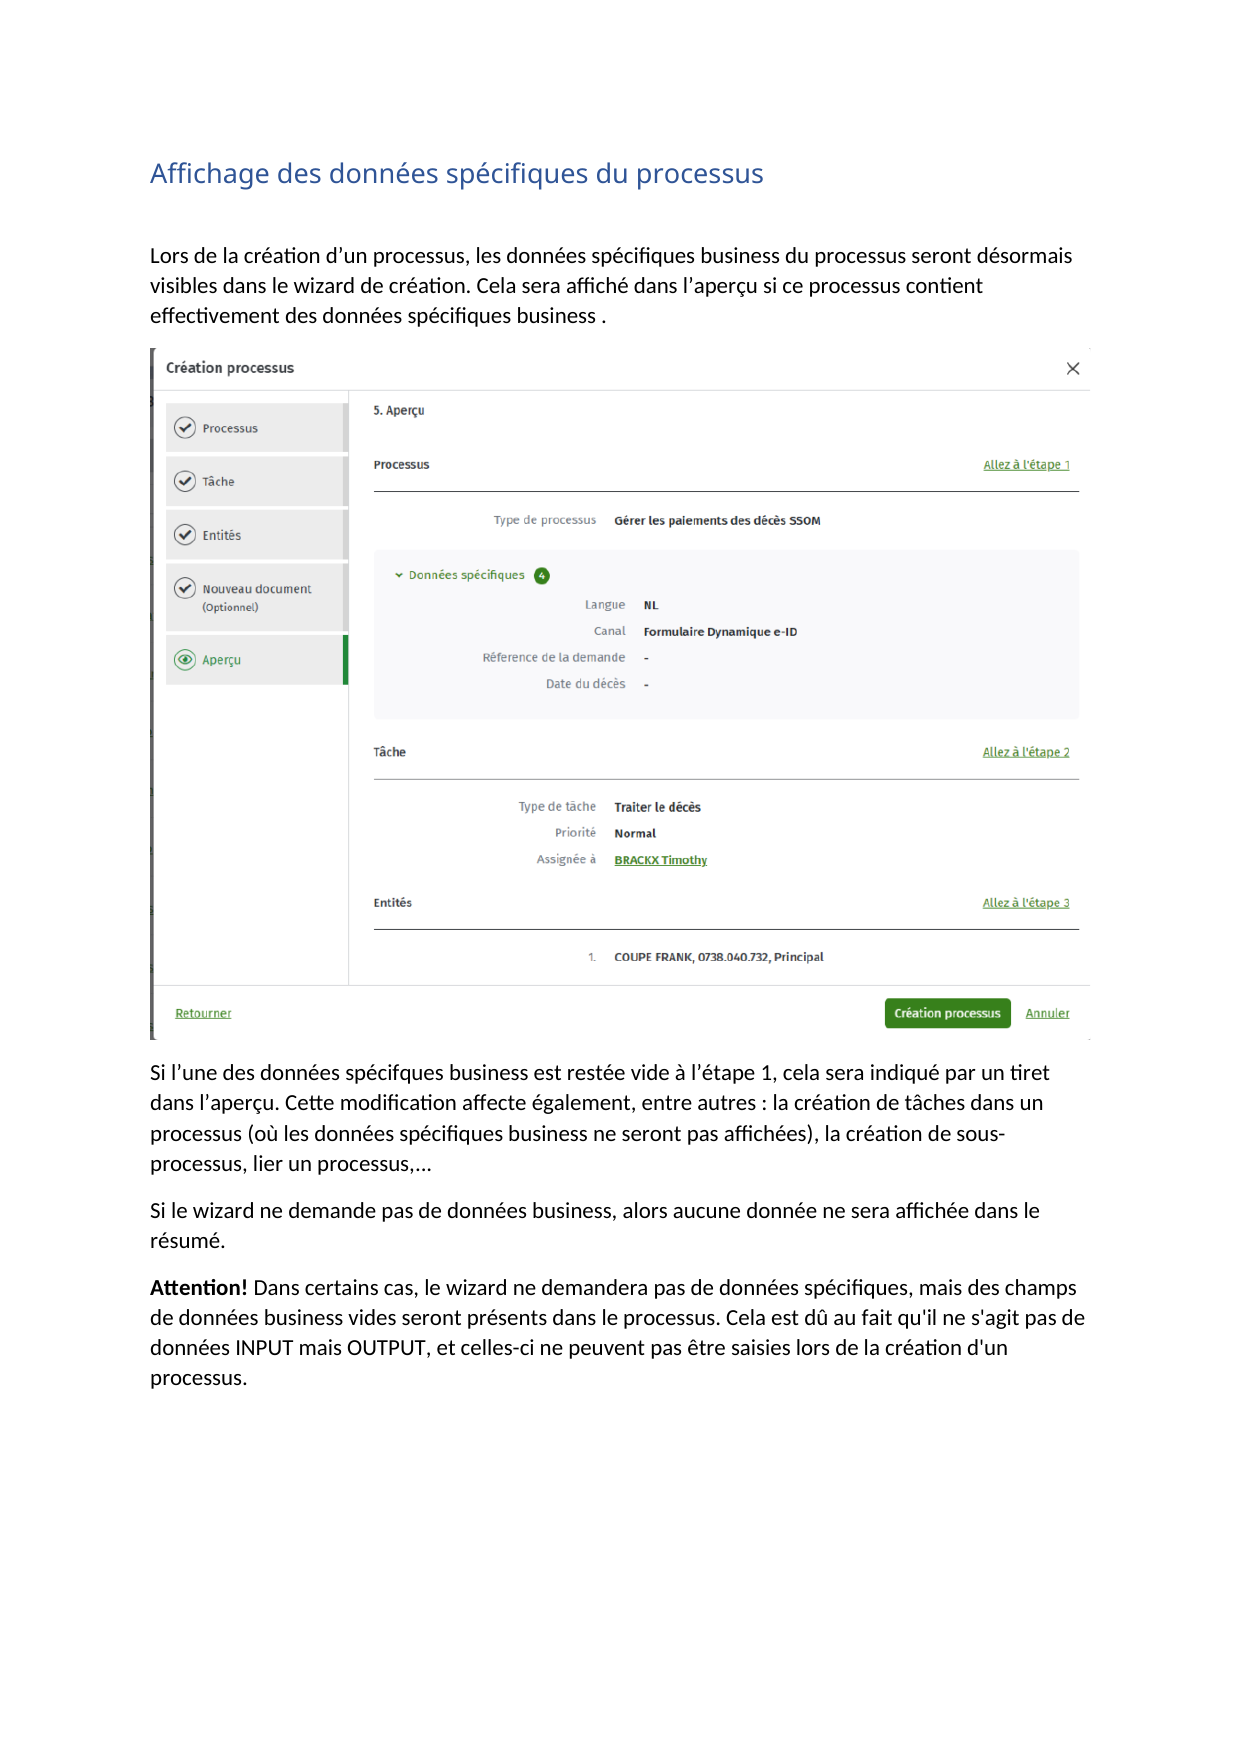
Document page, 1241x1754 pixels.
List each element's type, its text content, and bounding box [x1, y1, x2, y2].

subtitle Affichage des données spécifiques du processus [150, 154, 1090, 191]
text Lors de la création d’un processus, les données spécifiques business du processus seront désormais visibles dans le wizard de création. Cela sera affiché dans l’aperçu si ce processus contient effectivement des données spécifiques business . [150, 241, 1090, 329]
picture [150, 348, 1091, 1040]
text Si l’une des données spécifques business est restée vide à l’étape 1, cela sera indiqué par un tiret dans l’aperçu. Cette modification affecte également, entre autres : la création de tâches dans un processus (où les données spécifiques business ne seront pas affichées), la création de sous-processus, lier un processus,... [150, 1058, 1090, 1177]
text Attention! Dans certains cas, le wizard ne demandera pas de données spécifiques, mais des champs de données business vides seront présents dans le processus. Cela est dû au fait qu'il ne s'agit pas de données INPUT mais OUTPUT, et celles-ci ne peuvent pas être saisies lors de la création d'un processus. [150, 1273, 1090, 1391]
text Si le wizard ne demande pas de données business, alors aucune donnée ne sera affichée dans le résumé. [150, 1196, 1090, 1254]
